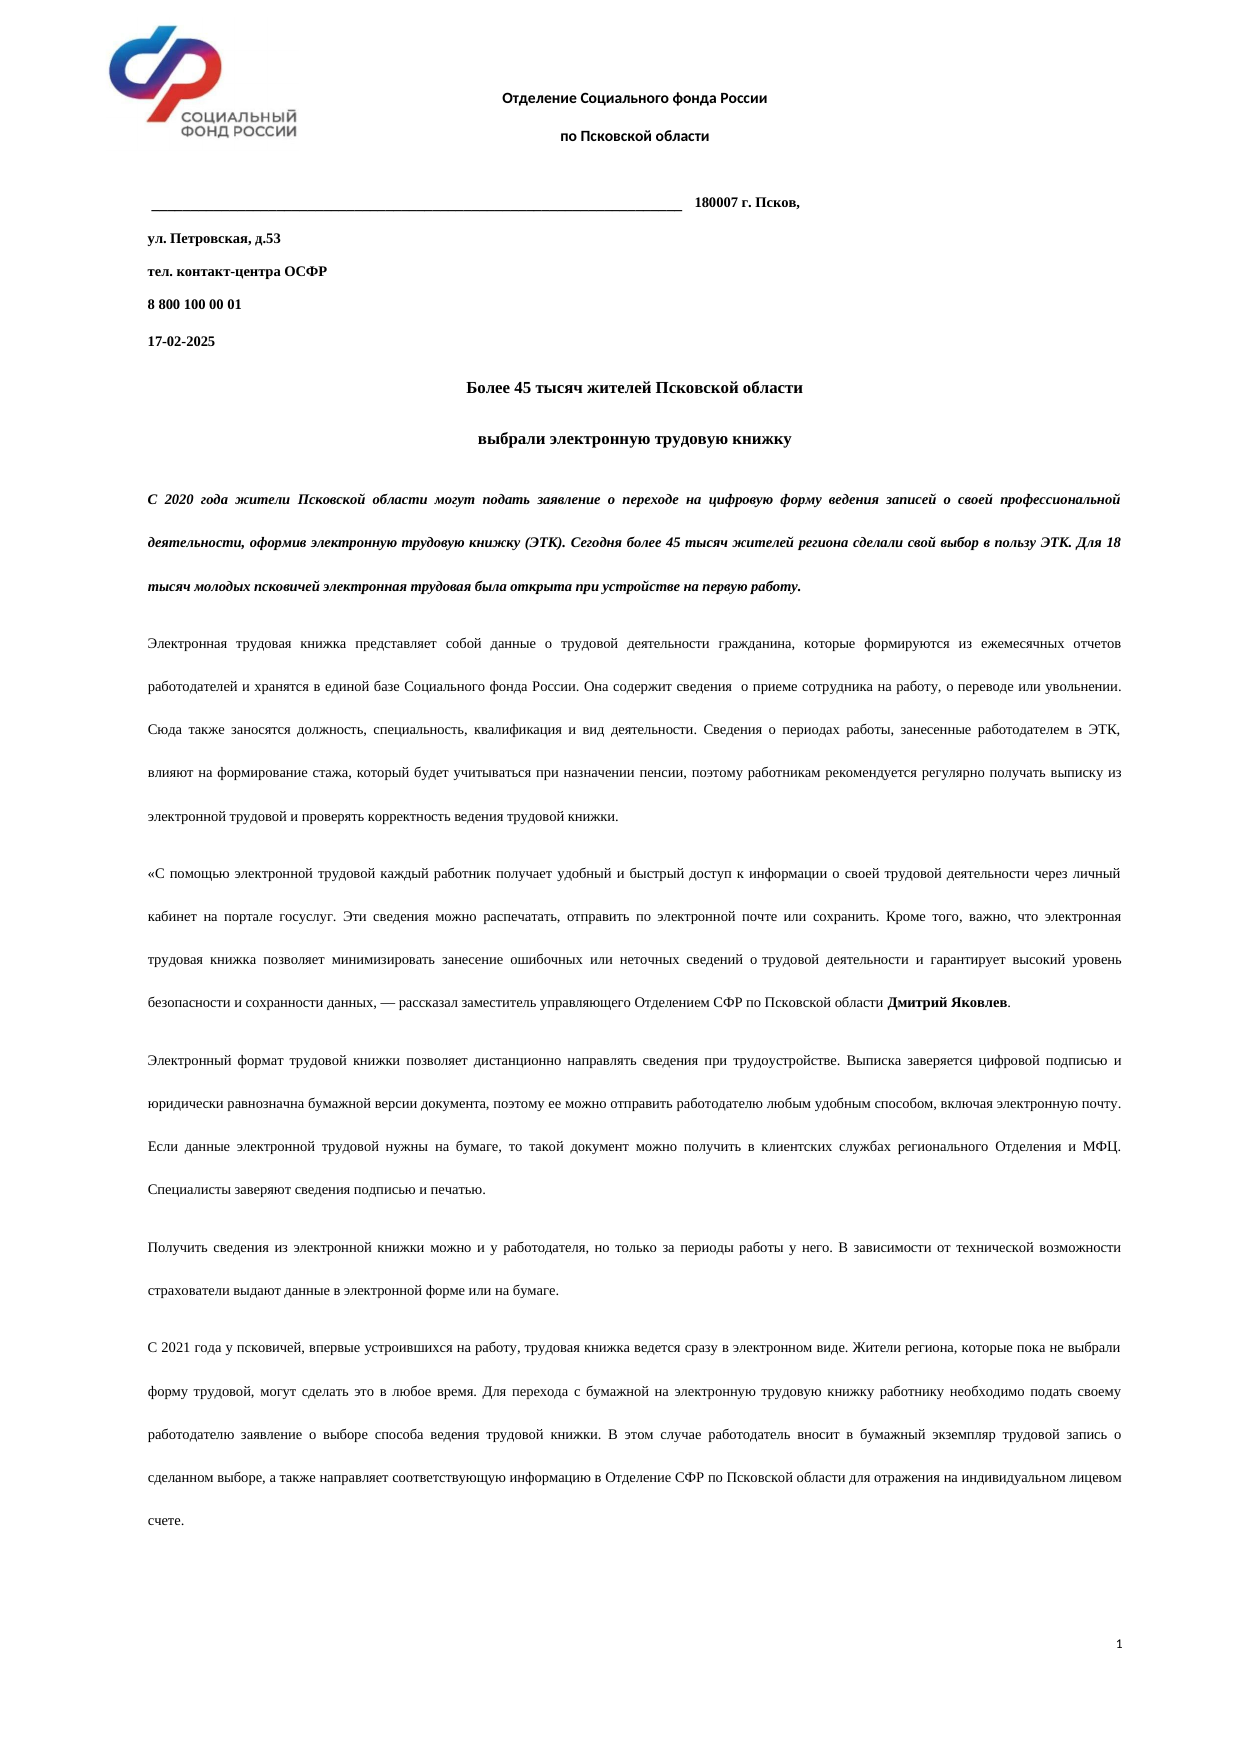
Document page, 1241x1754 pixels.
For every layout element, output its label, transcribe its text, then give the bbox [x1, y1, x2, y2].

text Электронная трудовая книжка представляет собой данные о трудовой деятельности гражданина, которые формируются из ежемесячных отчетов работодателей и хранятся в единой базе Социального фонда России. Она содержит сведения о приеме сотрудника на работу, о переводе или увольнении. Сюда также заносятся должность, специальность, квалификация и вид деятельности. Сведения о периодах работы, занесенные работодателем в ЭТК, влияют на формирование стажа, который будет учитываться при назначении пенсии, поэтому работникам рекомендуется регулярно получать выписку из электронной трудовой и проверять корректность ведения трудовой книжки. [147, 623, 1122, 824]
text С 2020 года жители Псковской области могут подать заявление о переходе на цифровую форму ведения записей о своей профессиональной деятельности, оформив электронную трудовую книжку (ЭТК). Сегодня более 45 тысяч жителей региона сделали свой выбор в пользу ЭТК. Для 18 тысяч молодых псковичей электронная трудовая была открыта при устройстве на первую работу. [147, 479, 1122, 594]
text ул. Петровская, д.53 [147, 218, 1122, 246]
text Электронный формат трудовой книжки позволяет дистанционно направлять сведения при трудоустройстве. Выписка заверяется цифровой подписью и юридически равнозначна бумажной версии документа, поэтому ее можно отправить работодателю любым удобным способом, включая электронную почту. Если данные электронной трудовой нужны на бумаге, то такой документ можно получить в клиентских службах регионального Отделения и МФЦ. Специалисты заверяют сведения подписью и печатью. [147, 1040, 1122, 1198]
text Более 45 тысяч жителей Псковской области [147, 364, 1122, 398]
text 8 800 100 00 01 [147, 284, 1122, 312]
text Получить сведения из электронной книжки можно и у работодателя, но только за периоды работы у него. В зависимости от технической возможности страхователи выдают данные в электронной форме или на бумаге. [147, 1227, 1122, 1298]
text ____________________________________________________________________ 180007 г. Псков, [147, 182, 1122, 213]
text тел. контакт-центра ОСФР [147, 251, 1122, 279]
text 17-02-2025 [147, 321, 1122, 350]
text «С помощью электронной трудовой каждый работник получает удобный и быстрый доступ к информации о своей трудовой деятельности через личный кабинет на портале госуслуг. Эти сведения можно распечатать, отправить по электронной почте или сохранить. Кроме того, важно, что электронная трудовая книжка позволяет минимизировать занесение ошибочных или неточных сведений о трудовой деятельности и гарантирует высокий уровень безопасности и сохранности данных, — рассказал заместитель управляющего Отделением СФР по Псковской области Дмитрий Яковлев. [147, 853, 1122, 1011]
picture [105, 17, 300, 151]
text выбрали электронную трудовую книжку [147, 414, 1122, 448]
text С 2021 года у псковичей, впервые устроившихся на работу, трудовая книжка ведется сразу в электронном виде. Жители региона, которые пока не выбрали форму трудовой, могут сделать это в любое время. Для перехода с бумажной на электронную трудовую книжку работнику необходимо подать своему работодателю заявление о выборе способа ведения трудовой книжки. В этом случае работодатель вносит в бумажный экземпляр трудовой запись о сделанном выборе, а также направляет соответствующую информацию в Отделение СФР по Псковской области для отражения на индивидуальном лицевом счете. [147, 1327, 1122, 1528]
